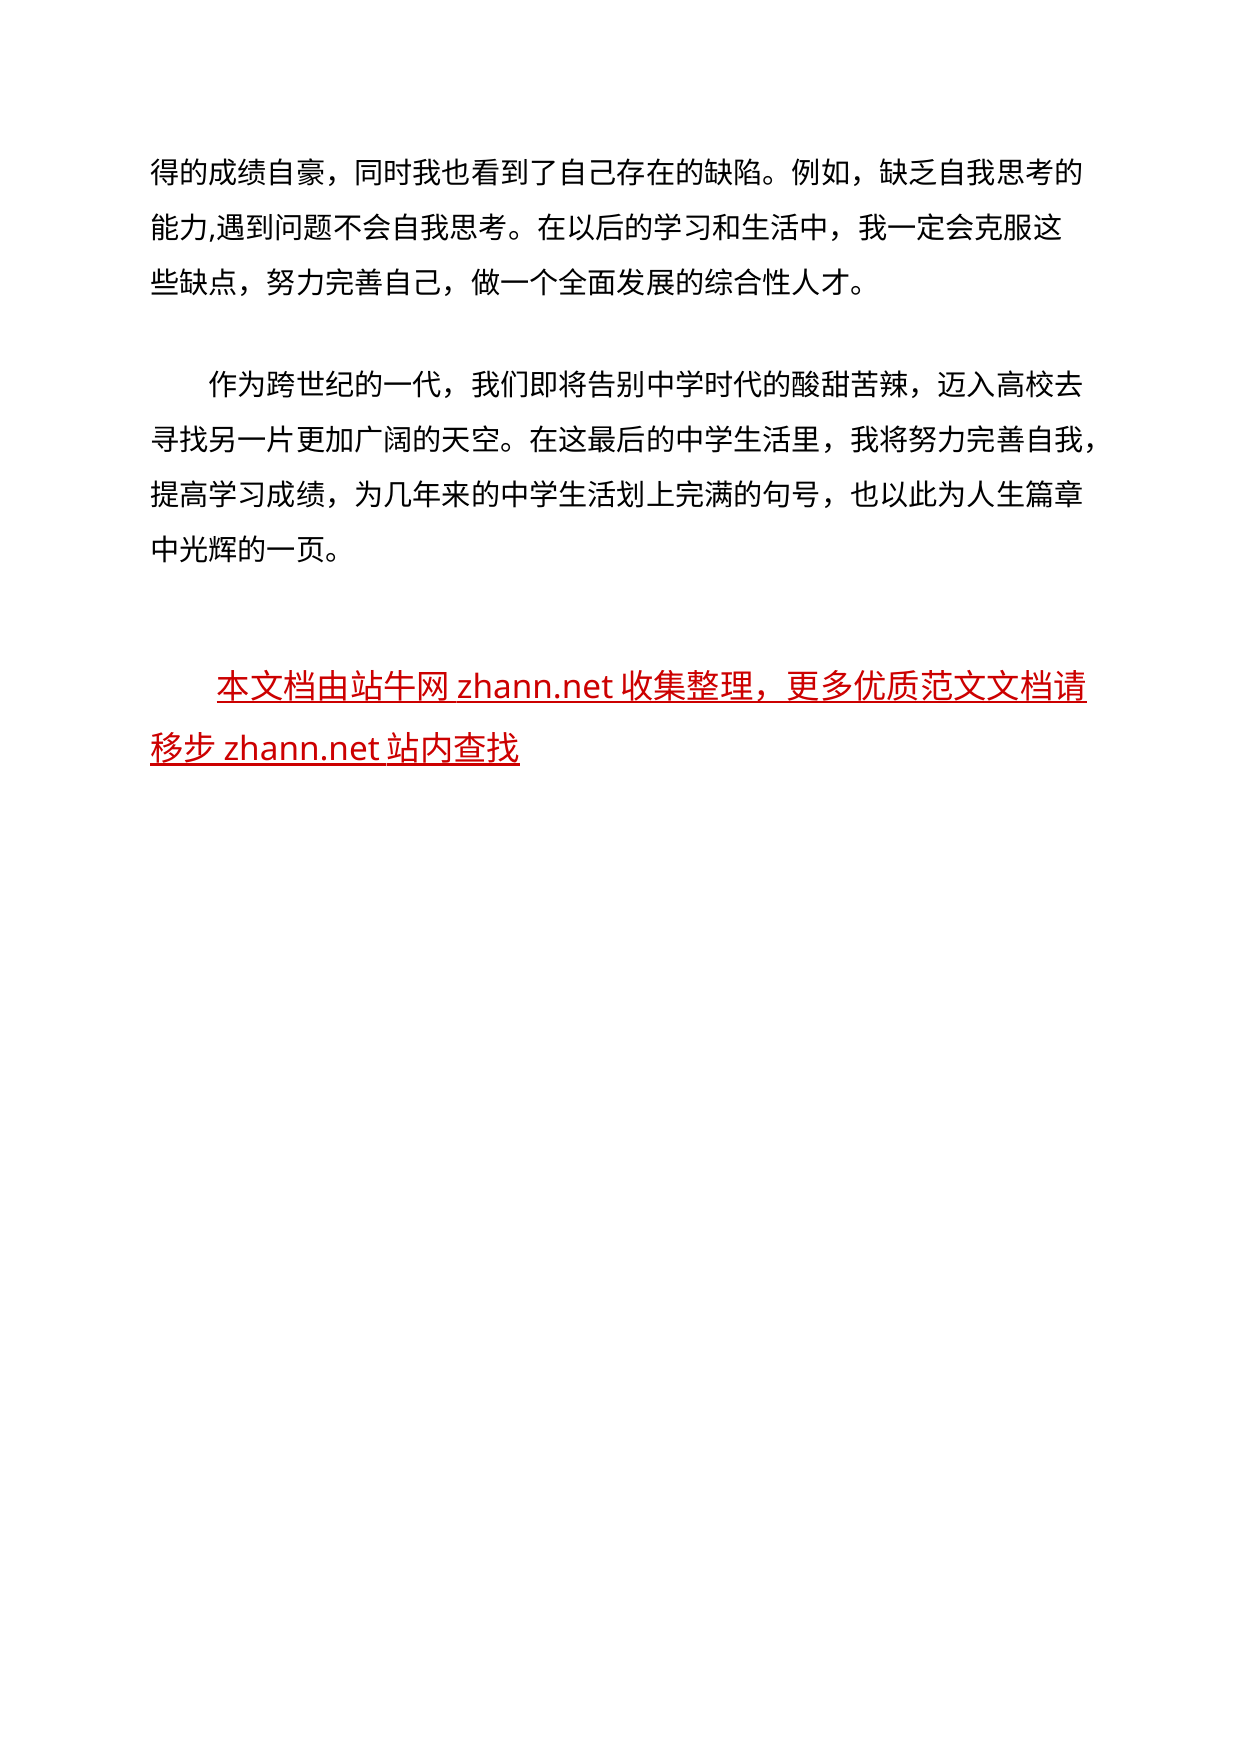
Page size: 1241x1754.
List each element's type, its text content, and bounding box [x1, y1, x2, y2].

text 本文档由站牛网zhann.net收集整理，更多优质范文文档请移步zhann.net站内查找 [150, 659, 1090, 771]
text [150, 150, 1090, 302]
text 作为跨世纪的一代，我们即将告别中学时代的酸甜苦辣，迈入高校去寻找另一片更加广阔的天空。在这最后的中学生活里，我将努力完善自我，提高学习成绩，为几年来的中学生活划上完满的句号，也以此为人生篇章中光辉的一页。 [150, 362, 1090, 569]
